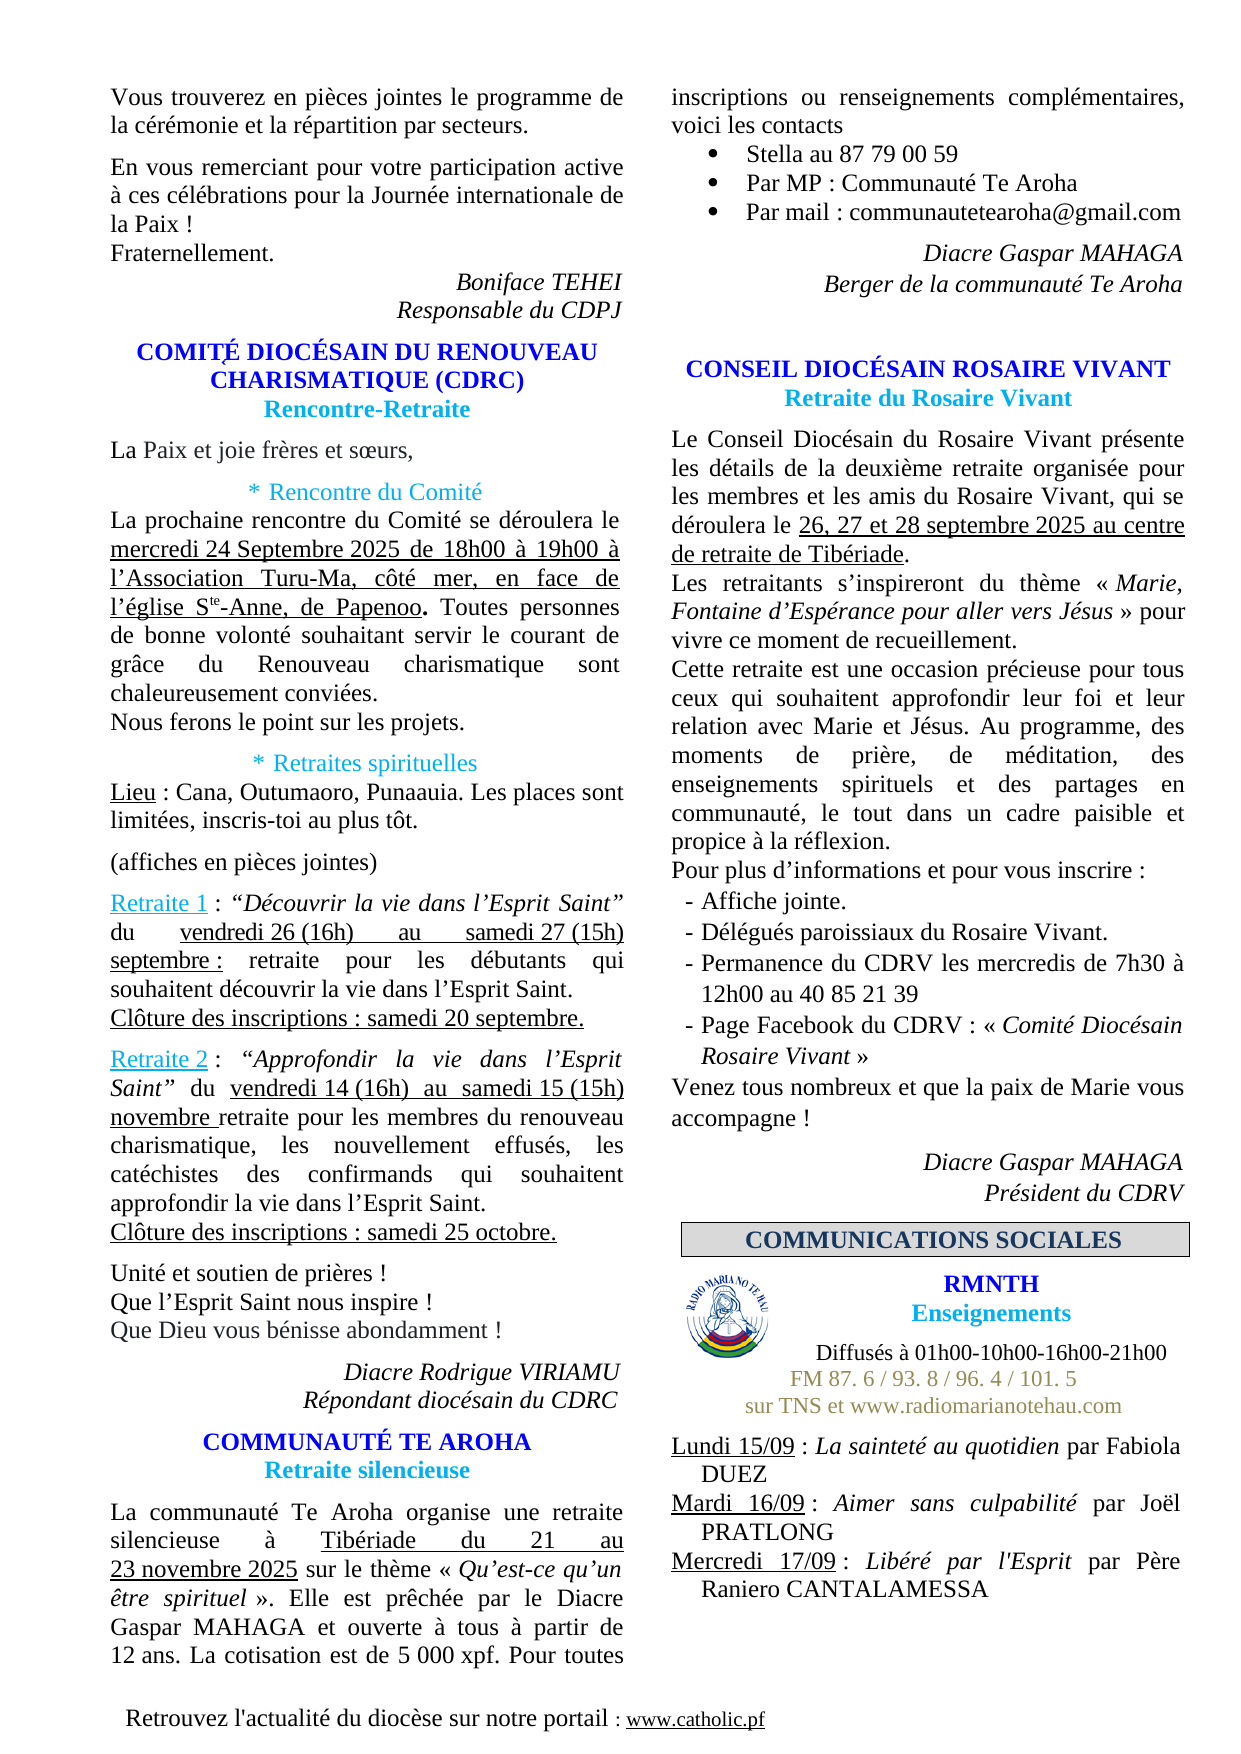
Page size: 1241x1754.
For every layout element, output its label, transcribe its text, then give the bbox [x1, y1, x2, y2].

list Délégués paroissiaux du Rosaire Vivant. [685, 917, 1185, 946]
text Que l’Esprit Saint nous inspire ! [110, 1287, 624, 1316]
text * Rencontre du Comité [110, 477, 620, 506]
text La Paix et joie frères et sœurs, [110, 436, 624, 464]
text FM 87. 6 / 93. 8 / 96. 4 / 101. 5 [686, 1366, 1181, 1392]
text Fraternellement. [110, 238, 624, 267]
text Nous ferons le point sur les projets. [110, 707, 620, 736]
text Vous trouverez en pièces jointes le programme de la cérémonie et la répartition par secteurs. [110, 82, 624, 139]
text Diacre Gaspar MAHAGA [671, 1147, 1185, 1176]
text Unité et soutien de prières ! [110, 1258, 624, 1287]
text Venez tous nombreux et que la paix de Marie vous accompagne ! [671, 1072, 1185, 1132]
text Berger de la communauté Te Aroha [671, 269, 1185, 298]
text Que Dieu vous bénisse abondamment ! [110, 1316, 624, 1344]
text Répondant diocésain du CDRC [110, 1386, 620, 1414]
picture [686, 1275, 769, 1358]
list Par MP : Communauté Te Aroha [709, 168, 1185, 197]
list Permanence du CDRV les mercredis de 7h30 à 12h00 au 40 85 21 39 [685, 948, 1185, 1008]
text Pour plus d’informations et pour vous inscrire : [671, 855, 1185, 884]
text La communauté Te Aroha organise une retraite silencieuse à Tibériade du 21 au 23 novembre 2025 sur le thème « Qu’est-ce qu’un être spirituel ». Elle est prêchée par le Diacre Gaspar MAHAGA et ouverte à tous à partir de 12 ans. La cotisation est de 5 000 xpf. Pour toutes inscriptions ou renseignements complémentaires, voici les contacts [671, 82, 1185, 139]
list Par mail : communautetearoha@gmail.com [708, 197, 1185, 226]
text Diacre Rodrigue VIRIAMU [110, 1357, 620, 1386]
text La communauté Te Aroha organise une retraite silencieuse à Tibériade du 21 au 23 novembre 2025 sur le thème « Qu’est-ce qu’un être spirituel ». Elle est prêchée par le Diacre Gaspar MAHAGA et ouverte à tous à partir de 12 ans. La cotisation est de 5 000 xpf. Pour toutes inscriptions ou renseignements complémentaires, voici les contacts [110, 1497, 624, 1669]
text Diffusés à 01h00-10h00-16h00-21h00 [686, 1339, 1181, 1366]
text Responsable du CDPJ [110, 296, 624, 324]
text Mercredi 17/09 : Libéré par l'Esprit par Père Raniero CANTALAMESSA [671, 1546, 1181, 1603]
list Affiche jointe. [685, 886, 1185, 915]
text Clôture des inscriptions : samedi 25 octobre. [110, 1217, 624, 1246]
text La prochaine rencontre du Comité se déroulera le mercredi 24 Septembre 2025 de 18h00 à 19h00 à l’Association Turu-Ma, côté mer, en face de l’église Ste-Anne, de Papenoo. Toutes personnes de bonne volonté souhaitant servir le courant de grâce du Renouveau charismatique sont chaleureusement conviées. [110, 589, 620, 707]
text RMNTH [686, 1269, 1181, 1298]
text En vous remerciant pour votre participation active à ces célébrations pour la Journée internationale de la Paix ! [110, 152, 624, 238]
text Mardi 16/09 : Aimer sans culpabilité par Joël PRATLONG [671, 1488, 1181, 1546]
text Lundi 15/09 : La sainteté au quotidien par Fabiola DUEZ [671, 1431, 1181, 1488]
list Page Facebook du CDRV : « Comité Diocésain Rosaire Vivant » [685, 1010, 1185, 1070]
text Cette retraite est une occasion précieuse pour tous ceux qui souhaitent approfondir leur foi et leur relation avec Marie et Jésus. Au programme, des moments de prière, de méditation, des enseignements spirituels et des partages en communauté, le tout dans un cadre paisible et propice à la réflexion. [671, 654, 1185, 855]
text Retraite du Rosaire Vivant [671, 383, 1185, 411]
text Lieu : Cana, Outumaoro, Punaauia. Les places sont limitées, inscris-toi au plus tôt. [110, 777, 624, 834]
text COMIT֤É DIOCÉSAIN DU RENOUVEAU CHARISMATIQUE (CDRC) [110, 337, 624, 394]
text Enseignements [769, 1298, 1181, 1327]
text CONSEIL DIOCÉSAIN ROSAIRE VIVANT [671, 354, 1185, 383]
text Retraite 2 : “Approfondir la vie dans l’Esprit Saint” du vendredi 14 (16h) au samedi 15 (15h) novembre retraite pour les membres du renouveau charismatique, les nouvellement effusés, les catéchistes des confirmands qui souhaitent approfondir la vie dans l’Esprit Saint. [110, 1044, 624, 1217]
text Le Conseil Diocésain du Rosaire Vivant présente les détails de la deuxième retraite organisée pour les membres et les amis du Rosaire Vivant, qui se déroulera le 26, 27 et 28 septembre 2025 au centre de retraite de Tibériade. [671, 424, 1185, 568]
text Diacre Gaspar MAHAGA [671, 238, 1185, 267]
text Rencontre-Retraite [110, 394, 624, 423]
text Les retraitants s’inspireront du thème « Marie, Fontaine d’Espérance pour aller vers Jésus » pour vivre ce moment de recueillement. [671, 568, 1185, 654]
text Retraite 1 : “Découvrir la vie dans l’Esprit Saint” du vendredi 26 (16h) au samedi 27 (15h) septembre : retraite pour les débutants qui souhaitent découvrir la vie dans l’Esprit Saint. [110, 888, 624, 1003]
text La prochaine rencontre du Comité se déroulera le mercredi 24 Septembre 2025 de 18h00 à 19h00 à l’Association Turu-Ma, côté mer, en face de l’église Ste-Anne, de Papenoo. Toutes personnes de bonne volonté souhaitant servir le courant de grâce du Renouveau charismatique sont chaleureusement conviées. [110, 506, 620, 559]
text (affiches en pièces jointes) [110, 847, 624, 876]
text * Retraites spirituelles [110, 748, 620, 777]
text Boniface TEHEI [110, 267, 624, 296]
text Président du CDRV [671, 1178, 1185, 1207]
text Retraite silencieuse [110, 1456, 624, 1484]
text Clôture des inscriptions : samedi 20 septembre. [110, 1003, 624, 1032]
text communications sociales [682, 1223, 1189, 1256]
text COMMUNAUTÉ TE AROHA [110, 1427, 624, 1456]
text sur TNS et www.radiomarianotehau.com [686, 1392, 1181, 1418]
list Stella au 87 79 00 59 [709, 139, 1185, 168]
